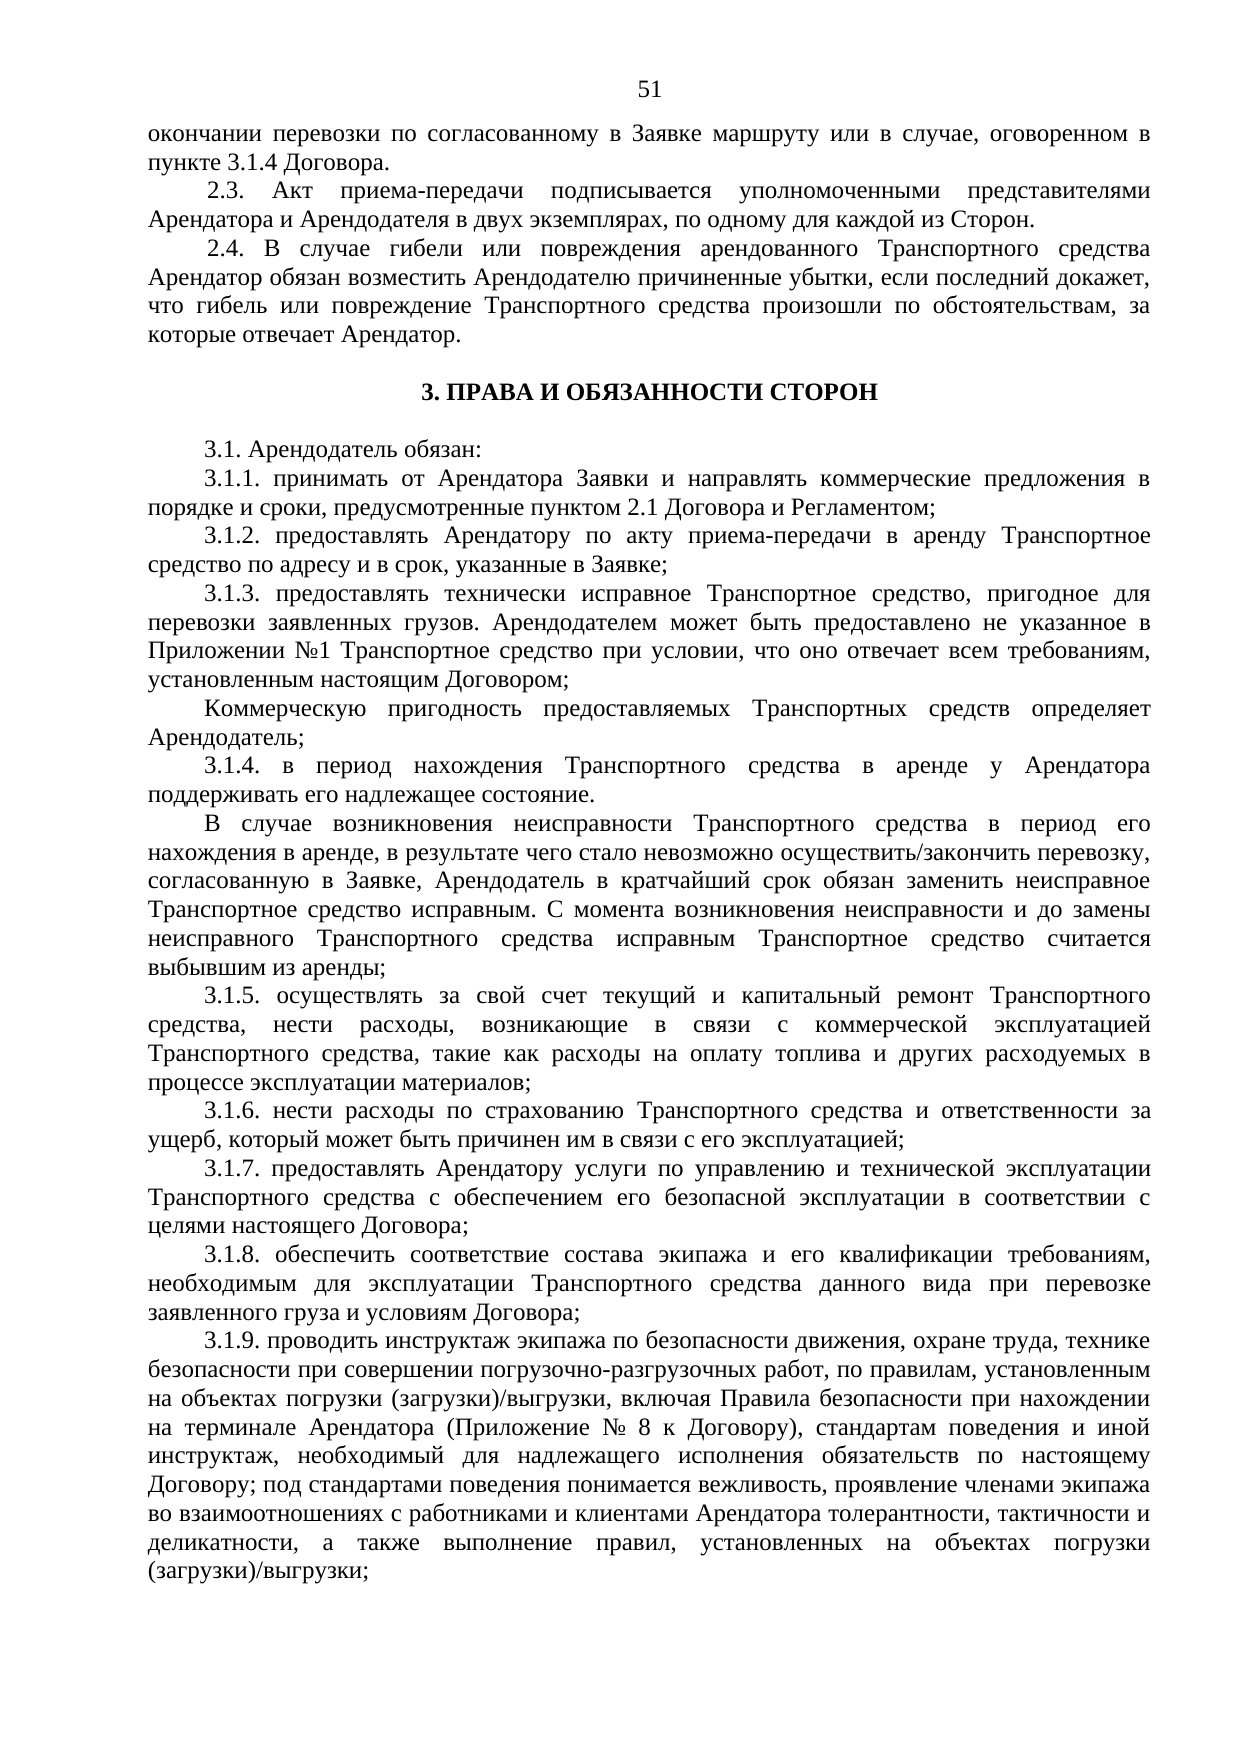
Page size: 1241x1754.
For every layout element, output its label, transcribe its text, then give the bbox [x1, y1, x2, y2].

text В случае возникновения неисправности Транспортного средства в период его нахождения в аренде, в результате чего стало невозможно осуществить/закончить перевозку, согласованную в Заявке, Арендодатель в кратчайший срок обязан заменить неисправное Транспортное средство исправным. С момента возникновения неисправности и до замены неисправного Транспортного средства исправным Транспортное средство считается выбывшим из аренды; [148, 808, 1152, 981]
text 3.1.6. нести расходы по страхованию Транспортного средства и ответственности за ущерб, который может быть причинен им в связи с его эксплуатацией; [148, 1096, 1152, 1153]
text 3.1. Арендодатель обязан: [148, 434, 1152, 463]
text 3.1.7. предоставлять Арендатору услуги по управлению и технической эксплуатации Транспортного средства с обеспечением его безопасной эксплуатации в соответствии с целями настоящего Договора; [148, 1153, 1152, 1239]
text 3.1.3. предоставлять технически исправное Транспортное средство, пригодное для перевозки заявленных грузов. Арендодателем может быть предоставлено не указанное в Приложении №1 Транспортное средство при условии, что оно отвечает всем требованиям, установленным настоящим Договором; [148, 578, 1152, 693]
text Коммерческую пригодность предоставляемых Транспортных средств определяет Арендодатель; [148, 693, 1152, 751]
text 3.1.9. проводить инструктаж экипажа по безопасности движения, охране труда, технике безопасности при совершении погрузочно-разгрузочных работ, по правилам, установленным на объектах погрузки (загрузки)/выгрузки, включая Правила безопасности при нахождении на терминале Арендатора (Приложение № 8 к Договору), стандартам поведения и иной инструктаж, необходимый для надлежащего исполнения обязательств по настоящему Договору; под стандартами поведения понимается вежливость, проявление членами экипажа во взаимоотношениях с работниками и клиентами Арендатора толерантности, тактичности и деликатности, а также выполнение правил, установленных на объектах погрузки (загрузки)/выгрузки; [148, 1326, 1152, 1584]
text 3.1.5. осуществлять за свой счет текущий и капитальный ремонт Транспортного средства, нести расходы, возникающие в связи с коммерческой эксплуатацией Транспортного средства, такие как расходы на оплату топлива и других расходуемых в процессе эксплуатации материалов; [148, 981, 1152, 1096]
text 2.4. В случае гибели или повреждения арендованного Транспортного средства Арендатор обязан возместить Арендодателю причиненные убытки, если последний докажет, что гибель или повреждение Транспортного средства произошли по обстоятельствам, за которые отвечает Арендатор. [148, 233, 1152, 348]
text 3.1.8. обеспечить соответствие состава экипажа и его квалификации требованиям, необходимым для эксплуатации Транспортного средства данного вида при перевозке заявленного груза и условиям Договора; [148, 1239, 1152, 1326]
text 3.1.4. в период нахождения Транспортного средства в аренде у Арендатора поддерживать его надлежащее состояние. [148, 751, 1152, 808]
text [148, 118, 1152, 176]
text 2.3. Акт приема-передачи подписывается уполномоченными представителями Арендатора и Арендодателя в двух экземплярах, по одному для каждой из Сторон. [148, 176, 1152, 233]
text 3.1.2. предоставлять Арендатору по акту приема-передачи в аренду Транспортное средство по адресу и в срок, указанные в Заявке; [148, 521, 1152, 578]
text 3.1.1. принимать от Арендатора Заявки и направлять коммерческие предложения в порядке и сроки, предусмотренные пунктом 2.1 Договора и Регламентом; [148, 463, 1152, 521]
text 3. ПРАВА И ОБЯЗАННОСТИ СТОРОН [148, 377, 1152, 406]
